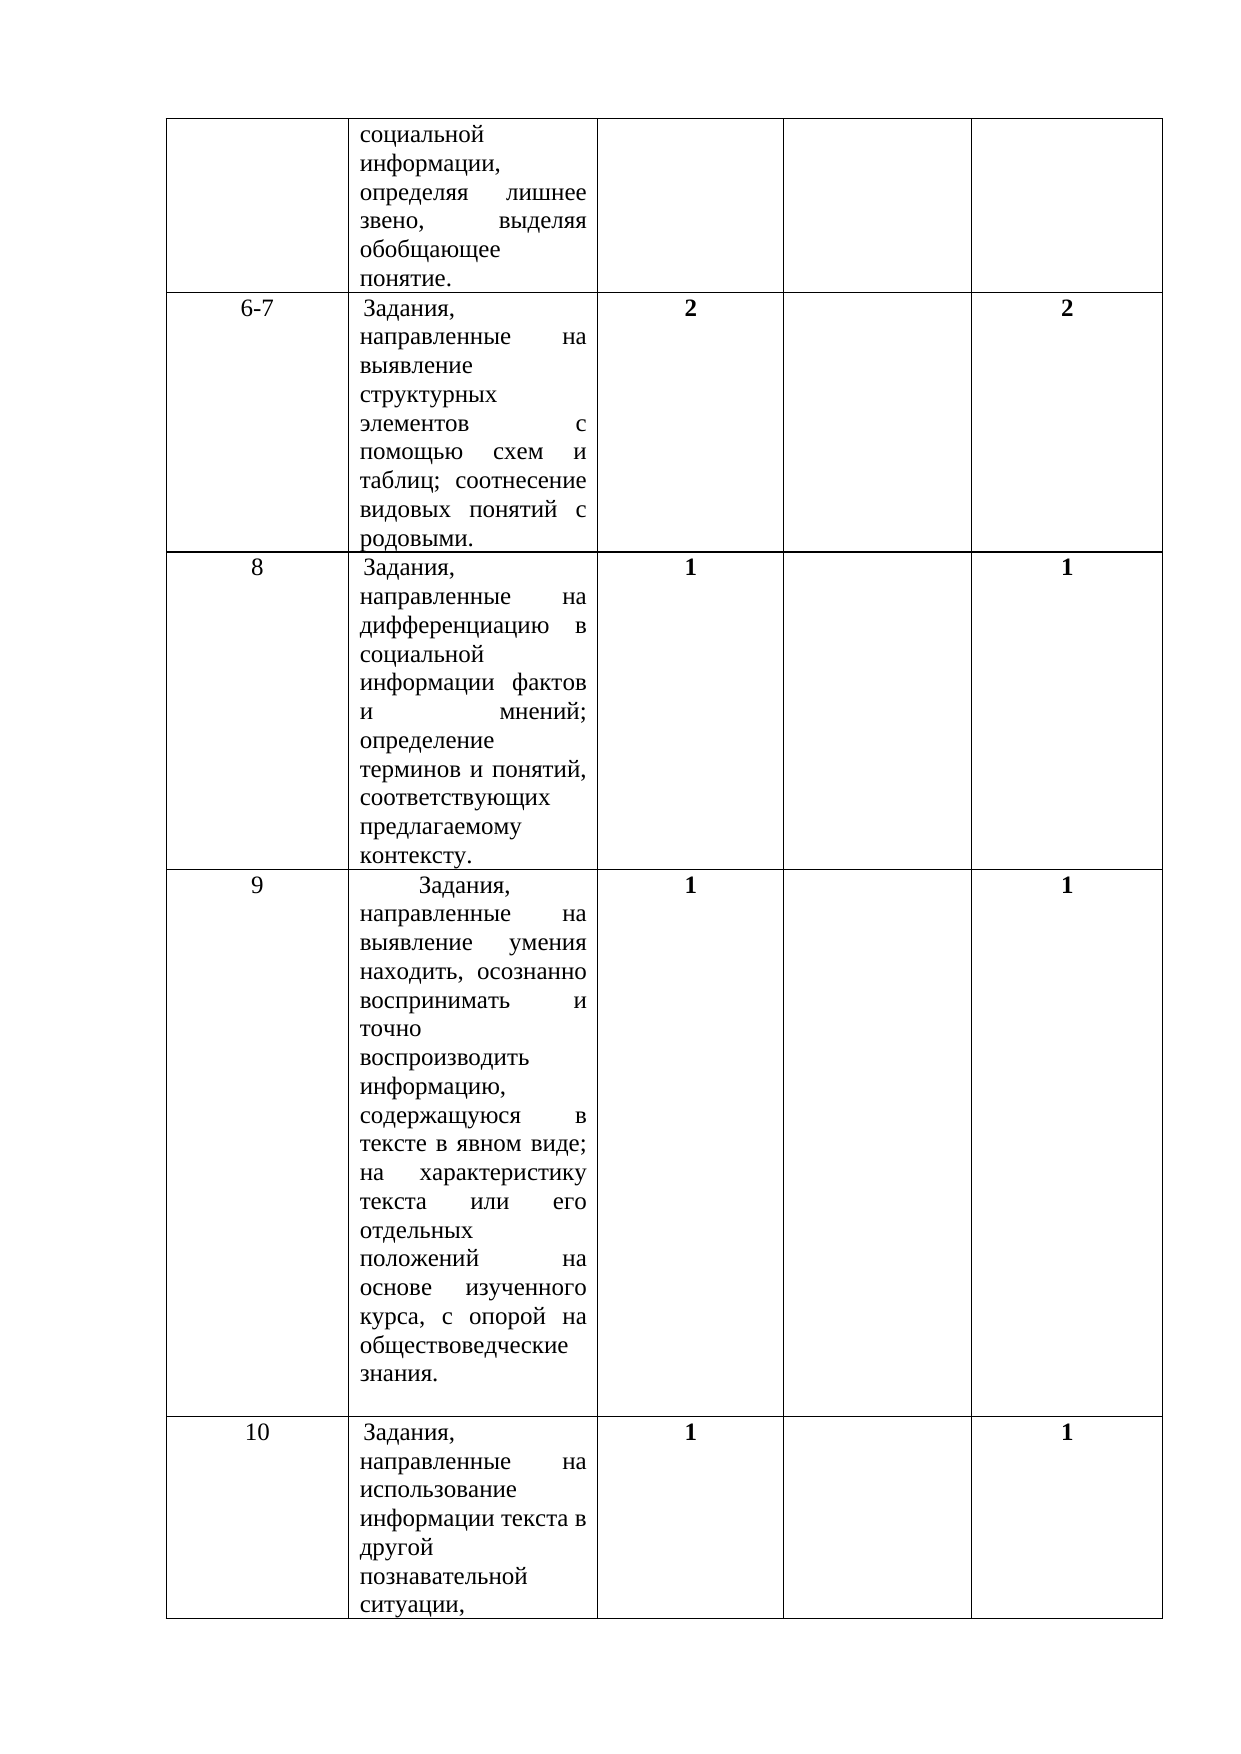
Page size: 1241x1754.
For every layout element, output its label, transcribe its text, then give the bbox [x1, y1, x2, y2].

table_cell Задания, направленные на выявление структурных элементов с помощью схем и таблиц; соотнесение видовых понятий с родовыми. [349, 293, 597, 551]
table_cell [349, 1417, 597, 1618]
table_cell [784, 870, 971, 1416]
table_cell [349, 119, 597, 292]
table_cell [784, 1417, 971, 1618]
table_cell Задания, направленные на дифференциацию в социальной информации фактов и мнений; определение терминов и понятий, соответствующих предлагаемому контексту. [349, 553, 597, 869]
table_cell [784, 119, 971, 292]
table_cell 2 [598, 293, 783, 551]
table_cell [784, 553, 971, 869]
table_cell 1 [972, 119, 1162, 292]
table_cell 10 [167, 1417, 348, 1618]
table_cell 8 [167, 553, 348, 869]
table_cell 1 [598, 119, 783, 292]
table_cell 1 [598, 553, 783, 869]
table_cell 1 [972, 553, 1162, 869]
table_cell 1 [972, 1417, 1162, 1618]
table_cell 2 [972, 293, 1162, 551]
table_cell Задания, направленные на выявление умения находить, осознанно воспринимать и точно воспроизводить информацию, содержащуюся в тексте в явном виде; на характеристику текста или его отдельных положений на основе изученного курса, с опорой на обществоведческие знания. [349, 870, 597, 1416]
table_cell 1 [972, 870, 1162, 1416]
table_cell 1 [598, 1417, 783, 1618]
table_cell 6-7 [167, 293, 348, 551]
table_cell [784, 293, 971, 551]
table_cell 9 [167, 870, 348, 1416]
table_cell 5 [167, 119, 348, 292]
table_cell 1 [598, 870, 783, 1416]
